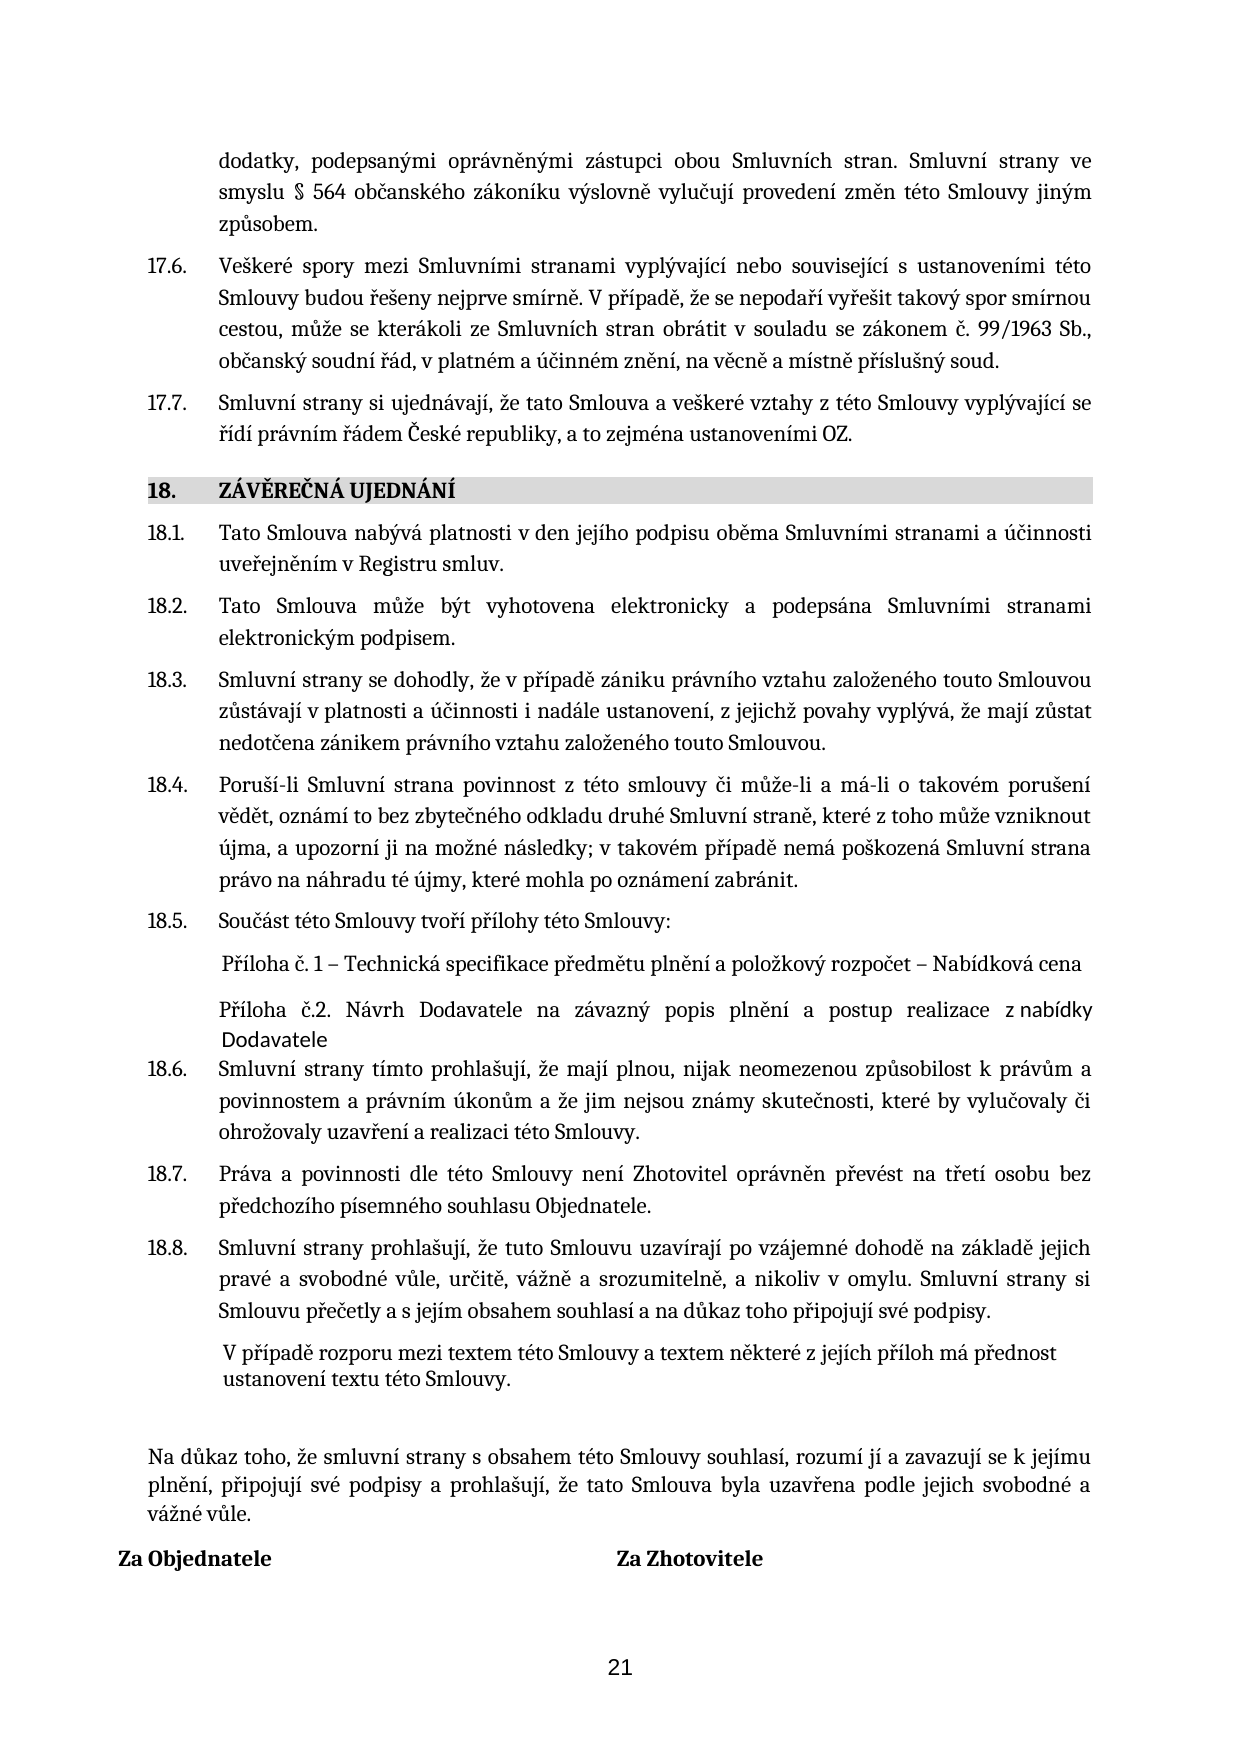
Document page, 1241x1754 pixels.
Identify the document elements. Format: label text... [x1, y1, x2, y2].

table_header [107, 1546, 605, 1577]
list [148, 148, 1093, 237]
text Příloha č.2. Návrh Dodavatele na závazný popis plnění a postup realizace [218, 995, 1093, 1054]
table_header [605, 1546, 1133, 1577]
list Veškeré spory mezi Smluvními stranami vyplývající nebo související s ustanoveními této Smlouvy budou řešeny nejprve smírně. V případě, že se nepodaří vyřešit takový spor smírnou cestou, může se kterákoli ze Smluvních stran obrátit v souladu se zákonem č. 99/1963 Sb., občanský soudní řád, v platném a účinném znění, na věcně a místně příslušný soud. [148, 253, 1093, 374]
text Příloha č. 1 – Technická specifikace předmětu plnění a položkový rozpočet – Nabídková cena [221, 950, 1093, 977]
list Smluvní strany si ujednávají, že tato Smlouva a veškeré vztahy z této Smlouvy vyplývající se řídí právním řádem České republiky, a to zejména ustanoveními OZ. [148, 389, 1093, 447]
list Poruší-li Smluvní strana povinnost z této smlouvy či může-li a má-li o takovém porušení vědět, oznámí to bez zbytečného odkladu druhé Smluvní straně, které z toho může vzniknout újma, a upozorní ji na možné následky; v takovém případě nemá poškozená Smluvní strana právo na náhradu té újmy, které mohla po oznámení zabránit. [148, 772, 1093, 893]
list Tato Smlouva nabývá platnosti v den jejího podpisu oběma Smluvními stranami a účinnosti uveřejněním v Registru smluv. [148, 519, 1093, 577]
list Smluvní strany se dohodly, že v případě zániku právního vztahu založeného touto Smlouvou zůstávají v platnosti a účinnosti i nadále ustanovení, z jejichž povahy vyplývá, že mají zůstat nedotčena zánikem právního vztahu založeného touto Smlouvou. [148, 667, 1093, 756]
list Smluvní strany prohlašují, že tuto Smlouvu uzavírají po vzájemné dohodě na základě jejich pravé a svobodné vůle, určitě, vážně a srozumitelně, a nikoliv v omylu. Smluvní strany si Smlouvu přečetly a s jejím obsahem souhlasí a na důkaz toho připojují své podpisy. [148, 1234, 1093, 1324]
text V případě rozporu mezi textem této Smlouvy a textem některé z jejích příloh má přednost ustanovení textu této Smlouvy. [223, 1339, 1093, 1392]
list Práva a povinnosti dle této Smlouvy není Zhotovitel oprávněn převést na třetí osobu bez předchozího písemného souhlasu Objednatele. [148, 1161, 1093, 1219]
list Smluvní strany tímto prohlašují, že mají plnou, nijak neomezenou způsobilost k právům a povinnostem a právním úkonům a že jim nejsou známy skutečnosti, které by vylučovaly či ohrožovaly uzavření a realizaci této Smlouvy. [148, 1056, 1093, 1145]
list Tato Smlouva může být vyhotovena elektronicky a podepsána Smluvními stranami elektronickým podpisem. [148, 593, 1093, 651]
list Součást této Smlouvy tvoří přílohy této Smlouvy: [148, 908, 1093, 935]
list Závěrečná ujednání [148, 477, 1093, 504]
text Na důkaz toho, že smluvní strany s obsahem této Smlouvy souhlasí, rozumí jí a zavazují se k jejímu plnění, připojují své podpisy a prohlašují, že tato Smlouva byla uzavřena podle jejich svobodné a vážné vůle. [148, 1444, 1093, 1527]
